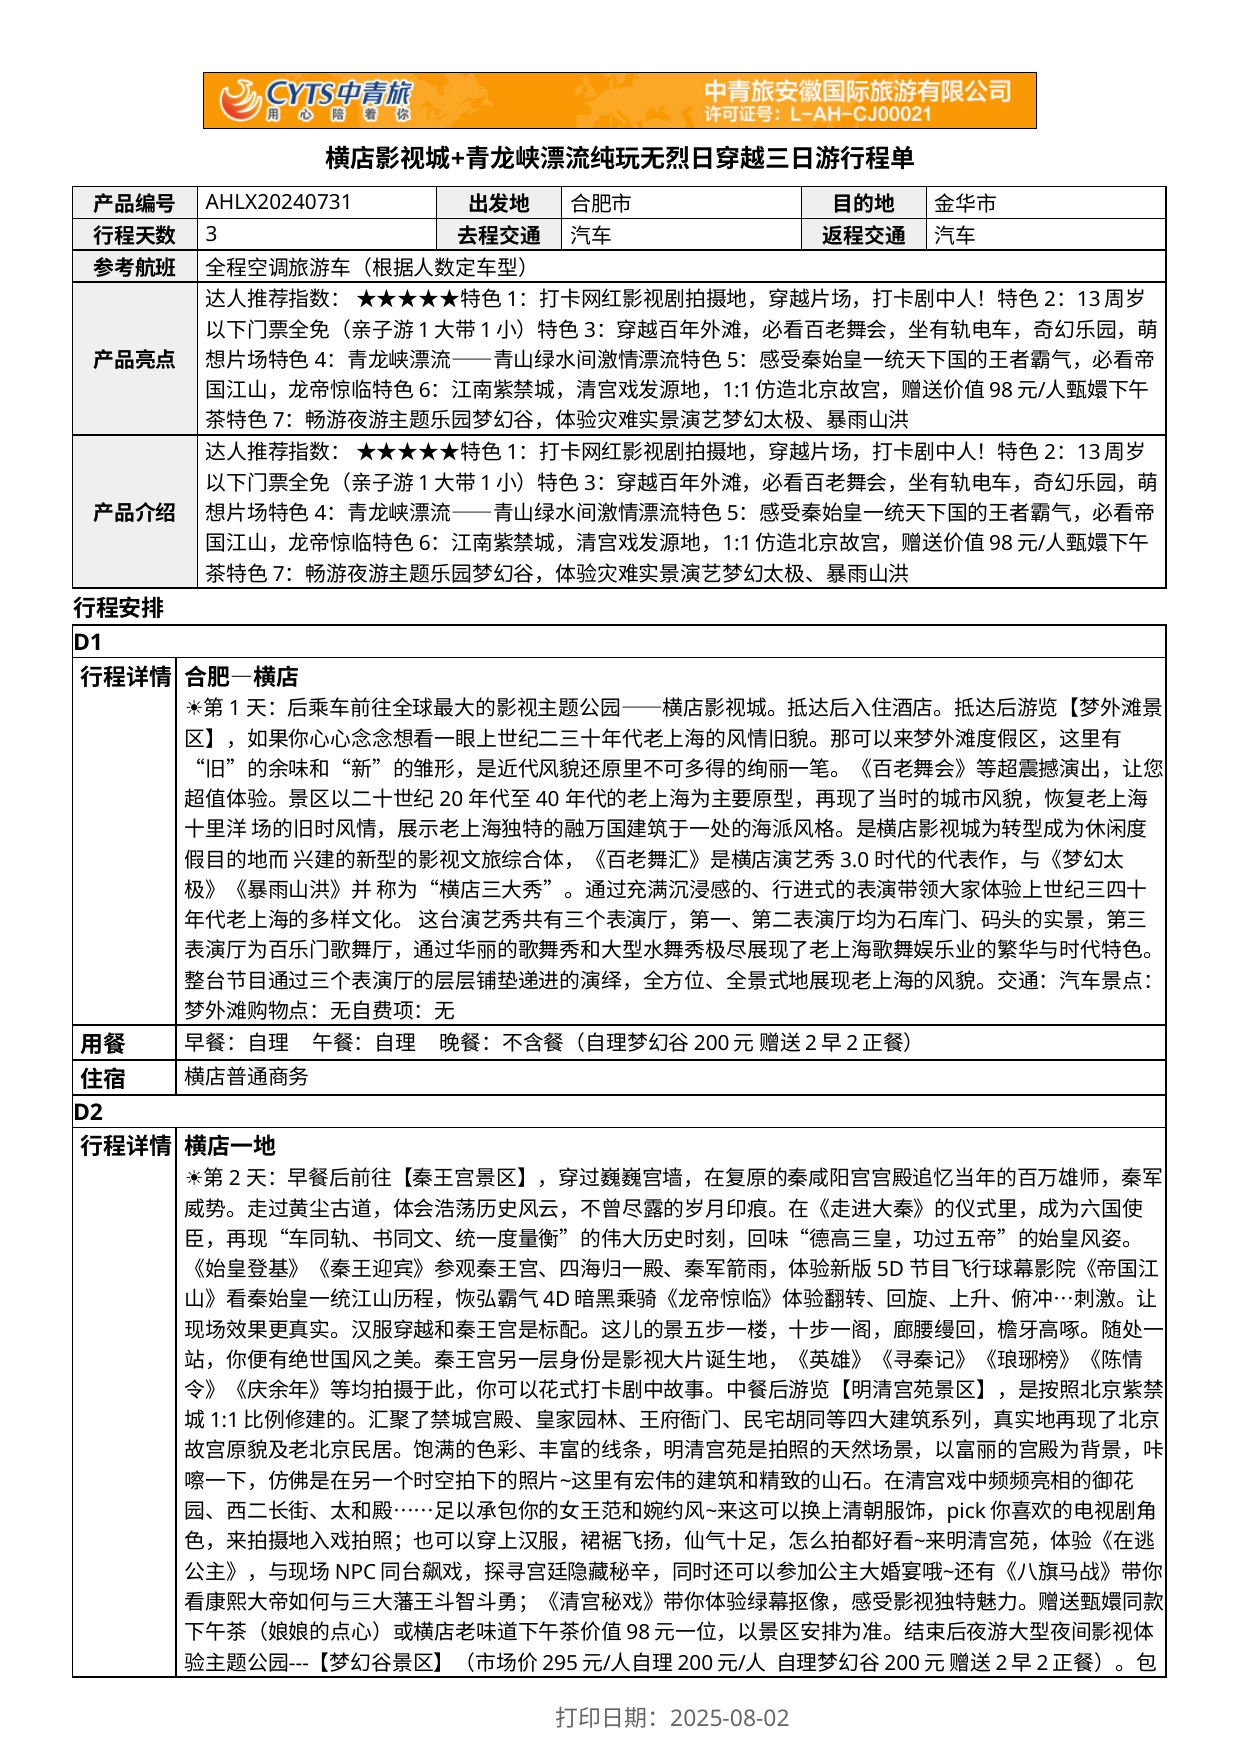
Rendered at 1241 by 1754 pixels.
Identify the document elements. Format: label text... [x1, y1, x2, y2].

table_header 产品编号 [73, 187, 197, 217]
table_header 目的地 [802, 187, 926, 217]
table_cell 全程空调旅游车（根据人数定车型） [198, 251, 1165, 281]
table_header 出发地 [437, 187, 561, 217]
table_cell 早餐：自理 午餐：自理 晚餐：不含餐（自理梦幻谷200元 赠送2早2正餐） [177, 1026, 1165, 1059]
table_cell D2 [73, 1096, 1165, 1127]
table_header D1 [73, 626, 1165, 657]
table_cell 汽车 [927, 219, 1165, 249]
table_cell 3 [198, 219, 436, 249]
table_cell 合肥—横店 ☀第 1 天：后乘车前往全球最大的影视主题公园——横店影视城。抵达后入住酒店。抵达后游览【梦外滩景区】，如果你心心念念想看一眼上世纪二三十年代老上海的风情旧貌。那可以来梦外滩度假区，这里有“旧”的余味和“新”的雏形，是近代风貌还原里不可多得的绚丽一笔。《百老舞会》等超震撼演出，让您超值体验。景区以二十世纪 20 年代至 40 年代的老上海为主要原型，再现了当时的城市风貌，恢复老上海十里洋 场的旧时风情，展示老上海独特的融万国建筑于一处的海派风格。是横店影视城为转型成为休闲度假目的地而 兴建的新型的影视文旅综合体，《百老舞汇》是横店演艺秀 3.0 时代的代表作，与《梦幻太极》《暴雨山洪》并 称为“横店三大秀”。通过充满沉浸感的、行进式的表演带领大家体验上世纪三四十年代老上海的多样文化。 这台演艺秀共有三个表演厅，第一、第二表演厅均为石库门、码头的实景，第三表演厅为百乐门歌舞厅，通过华丽的歌舞秀和大型水舞秀极尽展现了老上海歌舞娱乐业的繁华与时代特色。整台节目通过三个表演厅的层层铺垫递进的演绎，全方位、全景式地展现老上海的风貌。 [177, 658, 1165, 1024]
table_header 合肥市 [562, 187, 801, 217]
table_cell 返程交通 [802, 219, 926, 249]
table_cell 参考航班 [73, 251, 197, 281]
table_cell 去程交通 [437, 219, 561, 249]
table_cell 行程详情 [73, 1128, 175, 1676]
table_cell 行程详情 [73, 658, 175, 1024]
table_cell 汽车 [562, 219, 801, 249]
table_cell 产品亮点 [73, 283, 197, 434]
table_header AHLX20240731 [198, 187, 436, 217]
table_header 金华市 [927, 187, 1165, 217]
text 横店影视城+青龙峡漂流纯玩无烈日穿越三日游行程单 [73, 139, 1167, 175]
table_cell 用餐 [73, 1026, 175, 1059]
table_cell 产品介绍 [73, 436, 197, 587]
table_cell 达人推荐指数： ★★★★★ [198, 283, 1165, 434]
picture [204, 73, 1036, 128]
table_cell 达人推荐指数： ★★★★★ [198, 436, 1165, 587]
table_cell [177, 1128, 1165, 1676]
table_cell 横店普通商务 [177, 1061, 1165, 1094]
table_cell 行程天数 [73, 219, 197, 249]
table_cell 住宿 [73, 1061, 175, 1094]
text 行程安排 [73, 590, 1167, 623]
